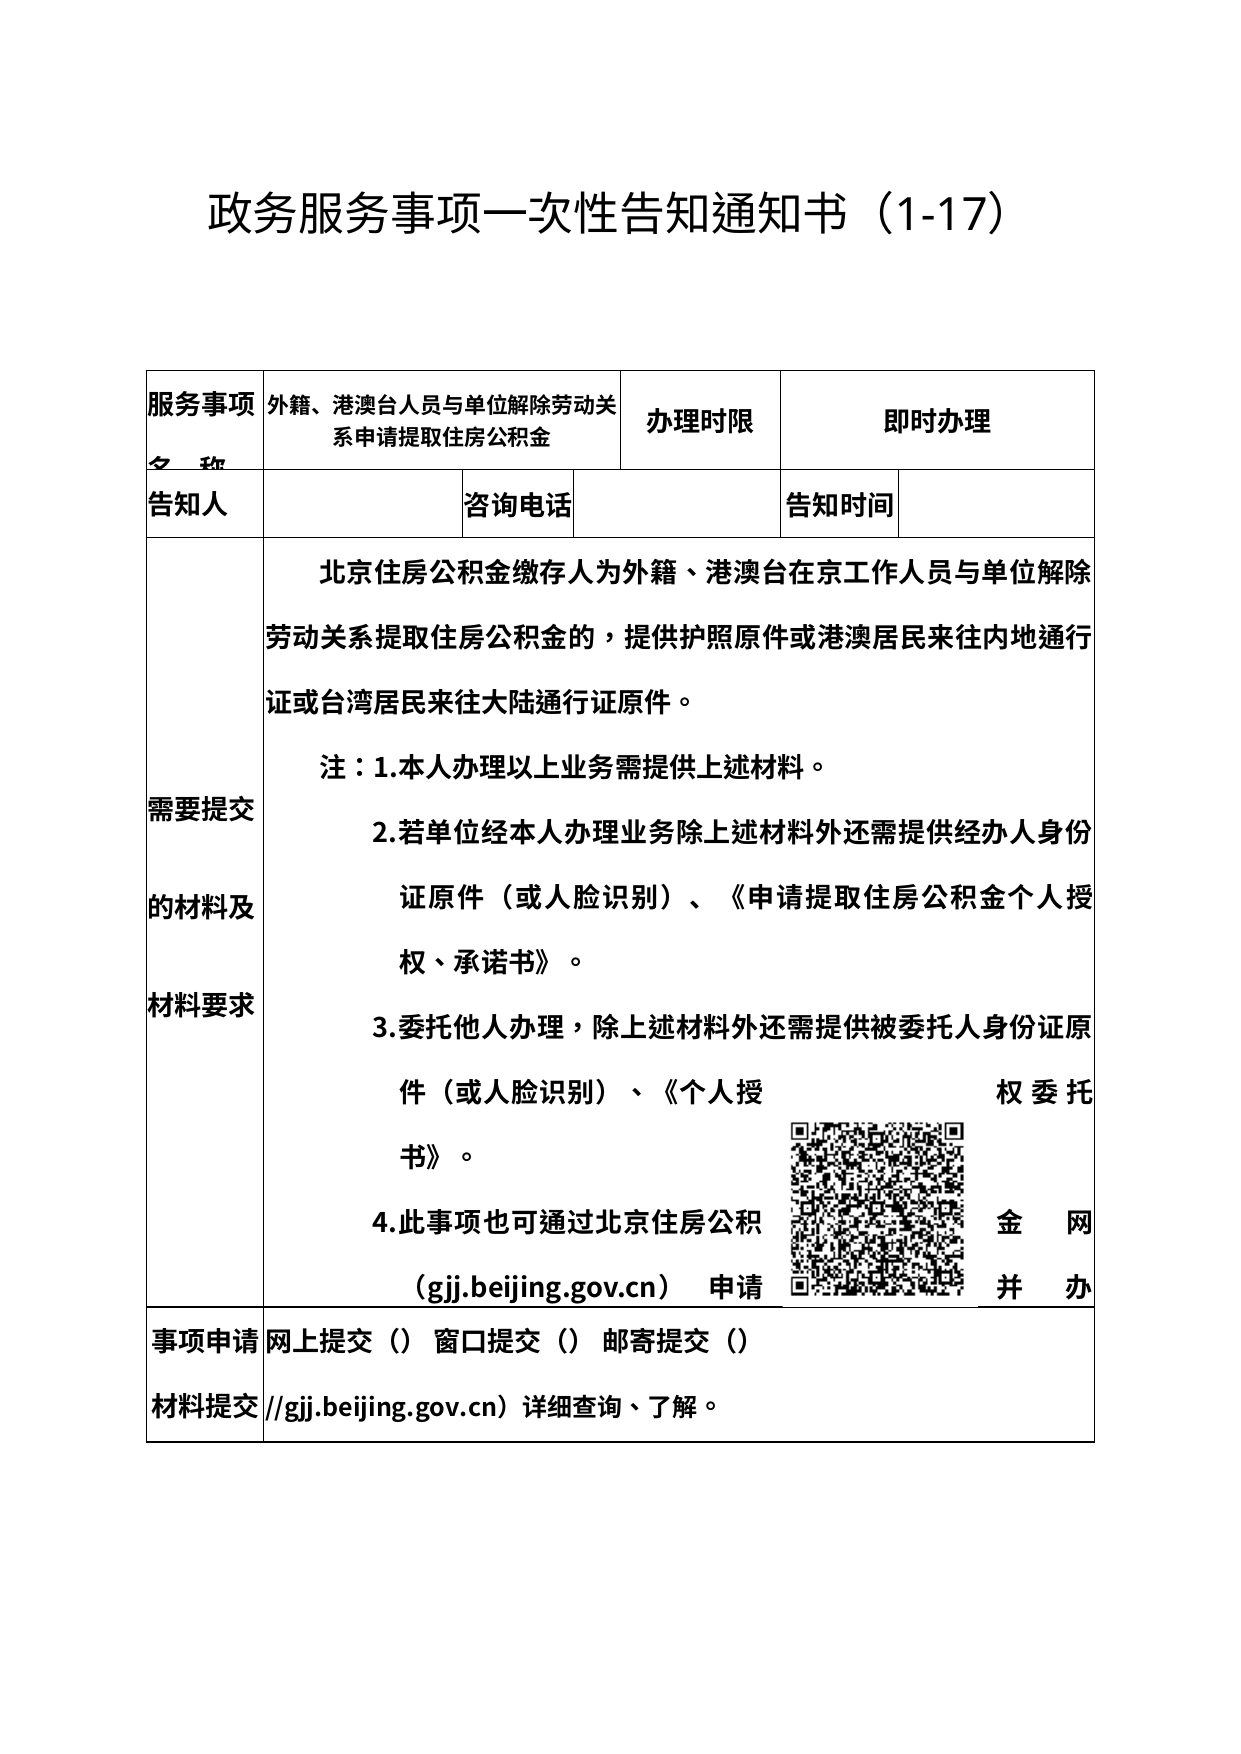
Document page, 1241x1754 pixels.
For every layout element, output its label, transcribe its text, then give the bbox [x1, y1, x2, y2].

table_cell 咨询电话 [463, 470, 573, 537]
table_cell [899, 470, 1094, 537]
table_header 外籍、港澳台人员与单位解除劳动关系申请提取住房公积金 [264, 371, 620, 469]
table_cell 网上提交（） 窗口提交（） 邮寄提交（） 进入网上业务平台或邮寄提交地址可通过登录北京住房公积金网（http://gjj.beijing.gov.cn）详细查询、了解。 [264, 1308, 1094, 1441]
table_cell 需要提交 的材料及 材料要求 [147, 538, 263, 1306]
table_cell 告知人 [147, 470, 263, 537]
text 政务服务事项一次性告知通知书（1-17） [187, 162, 1053, 259]
table_cell 北京住房公积金缴存人为外籍、港澳台在京工作人员与单位解除劳动关系提取住房公积金的，提供护照原件或港澳居民来往内地通行证或台湾居民来往大陆通行证原件。 注：1.本人办理以上业务需提供上述材料。 2.若单位经本人办理业务除上述材料外还需提供经办人身份证原件（或人脸识别）、《申请提取住房公积金个人授权、承诺书》。 3.委托他人办理，除上述材料外还需提供被委托人身份证原件（或人脸识别）、《个人授权委托书》。 4.此事项也可通过北京住房公积金网（gjj.beijing.gov.cn） 申请并办结。 具体信息可扫描二维码查询 ： [264, 538, 1094, 1306]
table_header 即时办理 [781, 371, 1094, 469]
table_cell [264, 470, 462, 537]
table_cell 事项申请 材料提交 途 径 [147, 1308, 263, 1441]
table_cell 告知时间 [781, 470, 898, 537]
table_header 办理时限 [621, 371, 780, 469]
table_cell [574, 470, 780, 537]
table_header 服务事项 名 称 [147, 371, 263, 469]
picture [782, 1107, 978, 1307]
